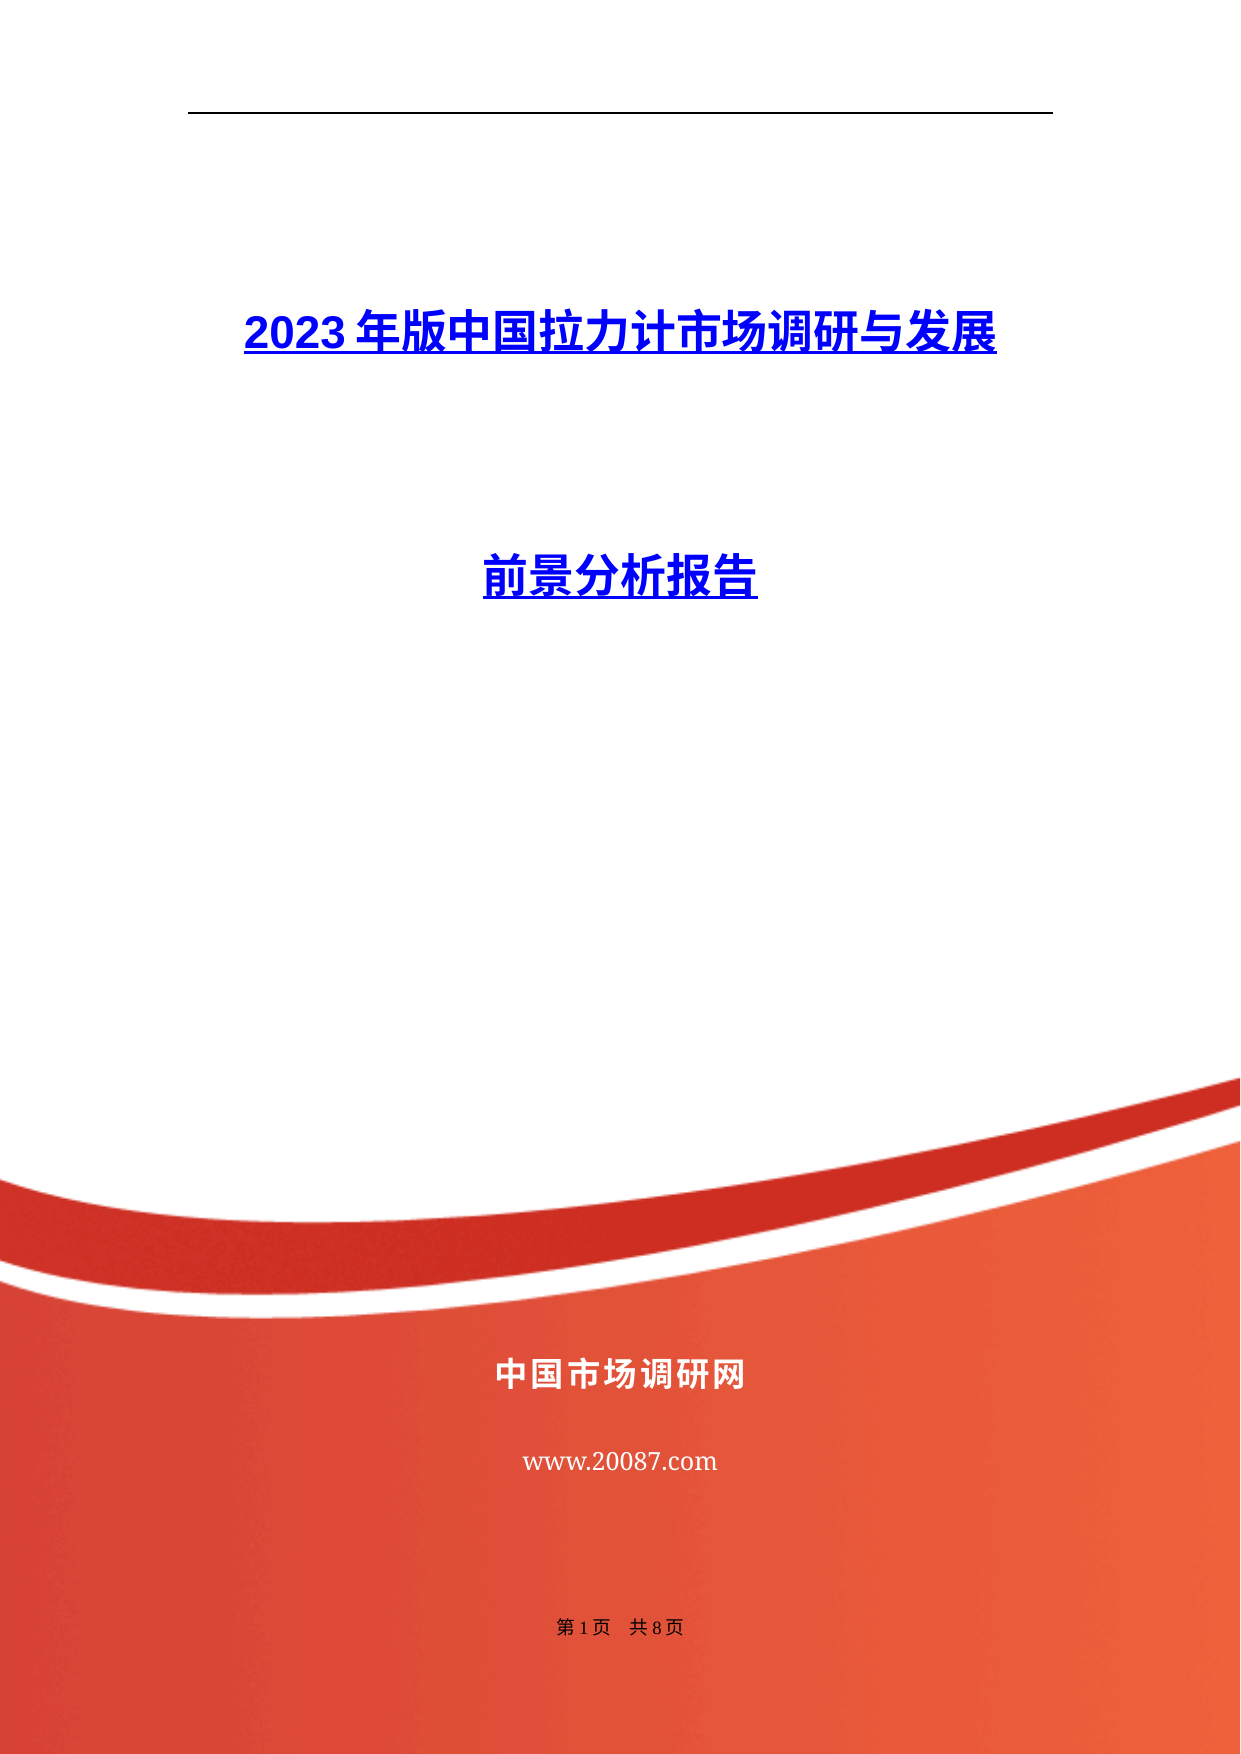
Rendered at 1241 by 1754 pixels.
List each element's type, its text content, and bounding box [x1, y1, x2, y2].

subtitle 中国市场调研网 [187, 1339, 1053, 1404]
text www.20087.com [187, 1428, 1053, 1493]
picture [0, 1006, 1241, 1754]
table_header 2023年版中国拉力计市场调研与发展前景分析报告 [188, 207, 1053, 773]
